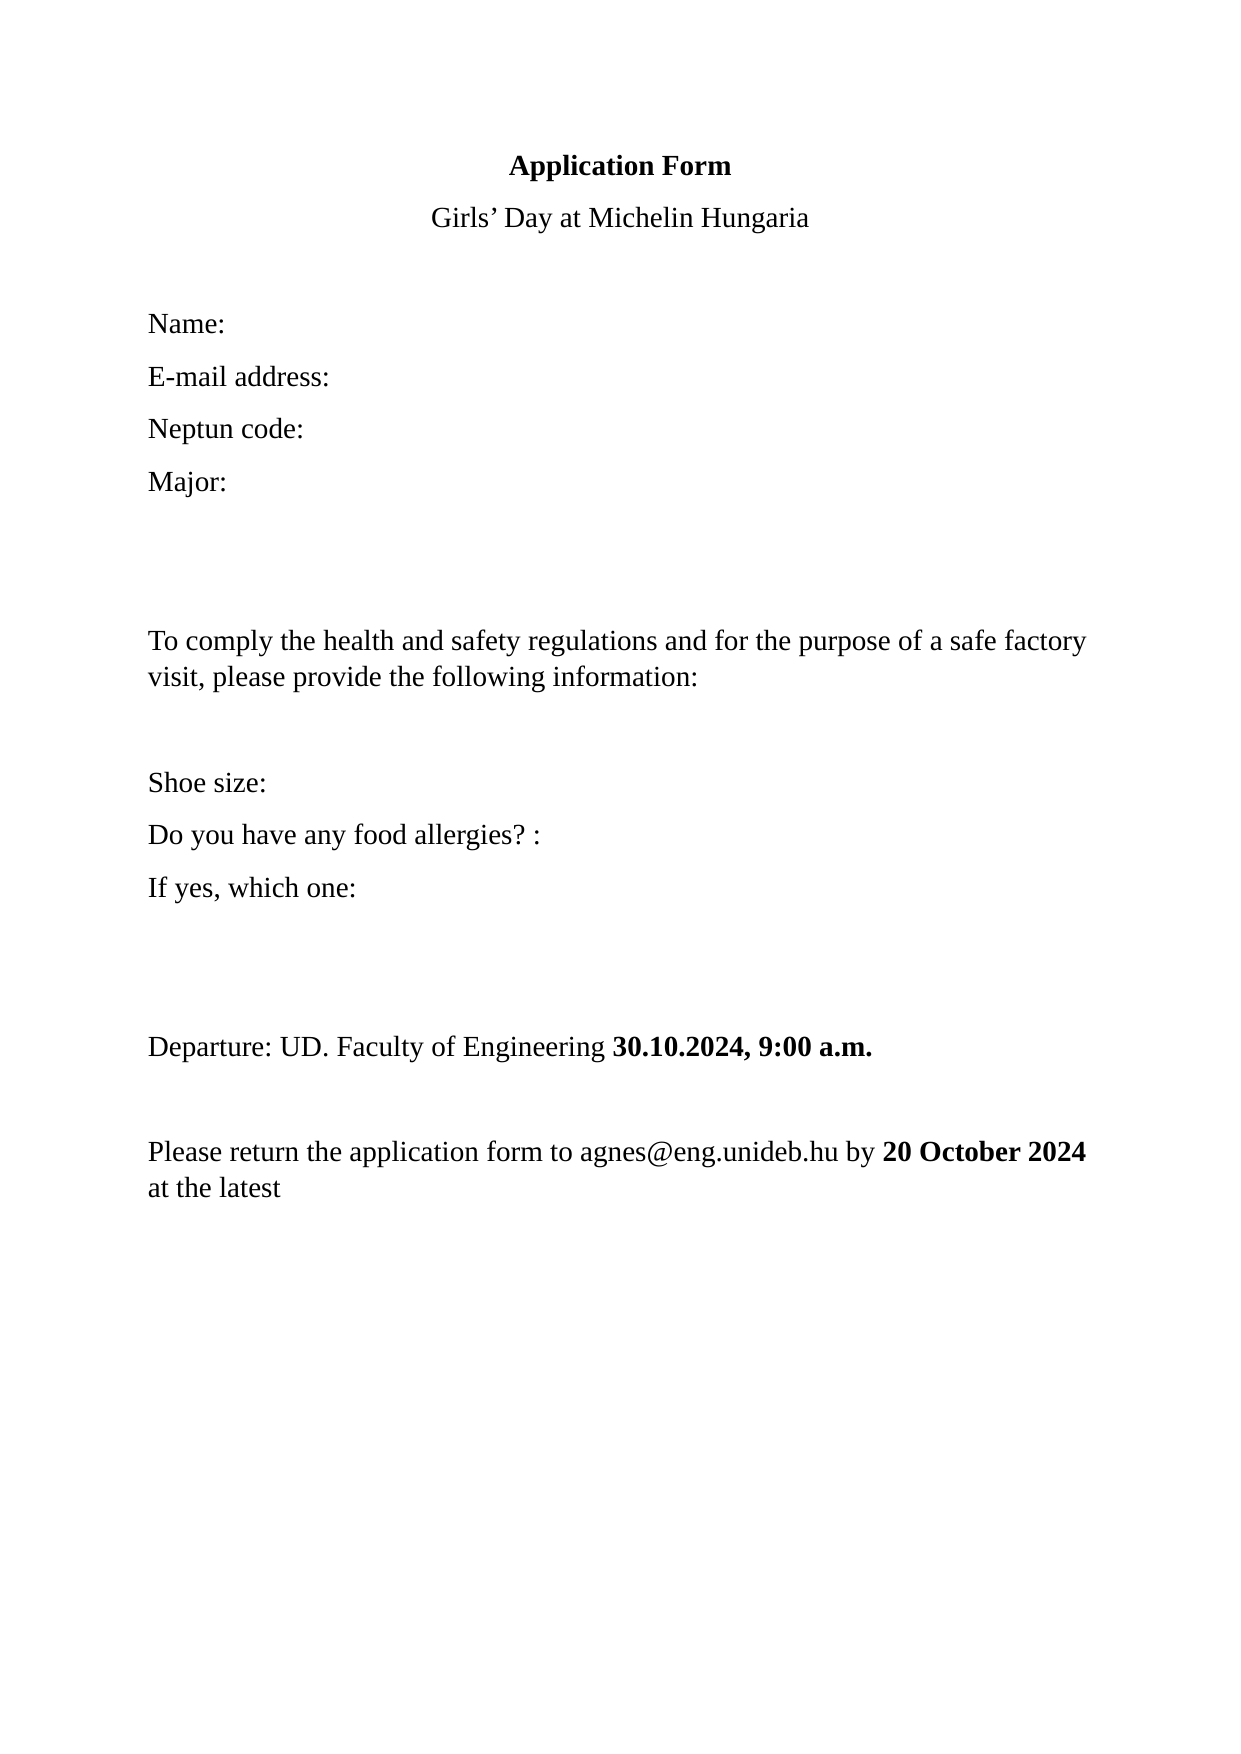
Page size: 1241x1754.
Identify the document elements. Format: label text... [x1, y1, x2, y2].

text Major: [148, 464, 1093, 498]
text E-mail address: [148, 359, 1093, 392]
text Girls’ Day at Michelin Hungaria [148, 200, 1093, 234]
text Neptun code: [148, 412, 1093, 445]
text Application Form [148, 148, 1093, 181]
text Shoe size: [148, 765, 1093, 798]
text Please return the application form to agnes@eng.unideb.hu by 20 October 2024 at the latest [148, 1134, 1093, 1204]
text Name: [148, 306, 1093, 339]
text Departure: UD. Faculty of Engineering 30.10.2024, 9:00 a.m. [148, 1029, 1093, 1062]
text To comply the health and safety regulations and for the purpose of a safe factory visit, please provide the following information: [148, 623, 1093, 693]
text If yes, which one: [148, 870, 1093, 904]
text Do you have any food allergies? : [148, 817, 1093, 851]
